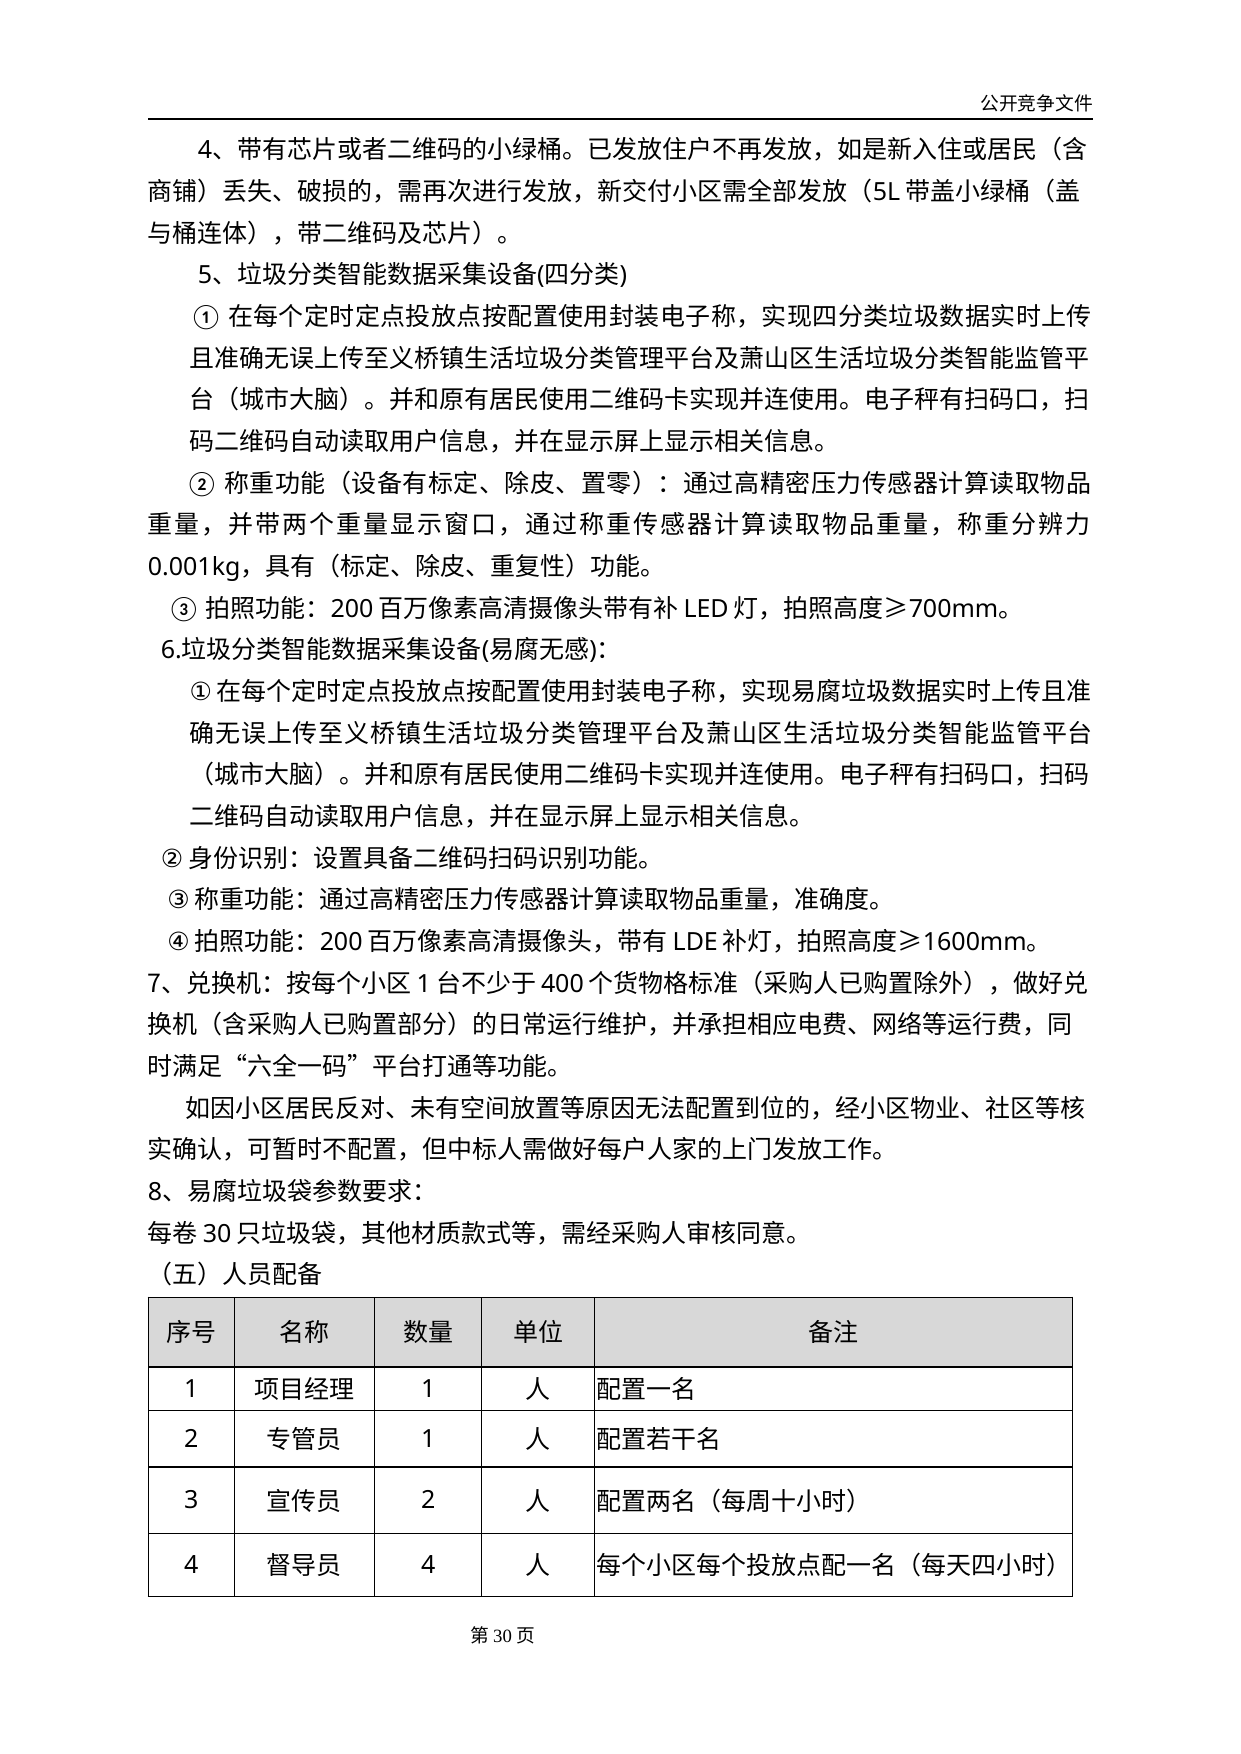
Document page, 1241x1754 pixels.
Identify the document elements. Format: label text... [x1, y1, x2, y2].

table_cell 3 [149, 1468, 234, 1533]
table_cell 4 [375, 1534, 481, 1596]
table_header 备注 [595, 1298, 1072, 1366]
table_cell 配置一名 [595, 1368, 1072, 1410]
table_cell 项目经理 [235, 1368, 374, 1410]
table_cell 2 [149, 1411, 234, 1466]
table_header 名称 [235, 1298, 374, 1366]
text 如因小区居民反对、未有空间放置等原因无法配置到位的，经小区物业、社区等核实确认，可暂时不配置，但中标人需做好每户人家的上门发放工作。 [148, 1088, 1093, 1166]
table_cell 2 [375, 1468, 481, 1533]
text 7、兑换机：按每个小区1台不少于400个货物格标准（采购人已购置除外），做好兑换机（含采购人已购置部分）的日常运行维护，并承担相应电费、网络等运行费，同时满足“六全一码”平台打通等功能。 [148, 963, 1093, 1083]
text 8、易腐垃圾袋参数要求： [148, 1172, 1093, 1208]
text ①在每个定时定点投放点按配置使用封装电子称，实现易腐垃圾数据实时上传且准确无误上传至义桥镇生活垃圾分类管理平台及萧山区生活垃圾分类智能监管平台（城市大脑）。并和原有居民使用二维码卡实现并连使用。电子秤有扫码口，扫码二维码自动读取用户信息，并在显示屏上显示相关信息。 [189, 672, 1093, 833]
table_cell 人 [482, 1411, 594, 1466]
table_cell 宣传员 [235, 1468, 374, 1533]
table_cell 督导员 [235, 1534, 374, 1596]
table_cell 1 [375, 1368, 481, 1410]
text 每卷30只垃圾袋，其他材质款式等，需经采购人审核同意。 [148, 1213, 1093, 1249]
table_cell 1 [149, 1368, 234, 1410]
text ③称重功能：通过高精密压力传感器计算读取物品重量，准确度。 [148, 880, 1093, 916]
table_cell 每个小区每个投放点配一名（每天四小时） [595, 1534, 1072, 1596]
table_cell 人 [482, 1368, 594, 1410]
text ①在每个定时定点投放点按配置使用封装电子称，实现四分类垃圾数据实时上传且准确无误上传至义桥镇生活垃圾分类管理平台及萧山区生活垃圾分类智能监管平台（城市大脑）。并和原有居民使用二维码卡实现并连使用。电子秤有扫码口，扫码二维码自动读取用户信息，并在显示屏上显示相关信息。 [189, 297, 1093, 458]
text 5、垃圾分类智能数据采集设备(四分类) [148, 255, 1093, 291]
table_cell 配置若干名 [595, 1411, 1072, 1466]
table_cell 专管员 [235, 1411, 374, 1466]
table_cell 4 [149, 1534, 234, 1596]
text 6.垃圾分类智能数据采集设备(易腐无感)： [148, 630, 1093, 666]
text ④拍照功能：200百万像素高清摄像头，带有LDE补灯，拍照高度≥1600mm。 [148, 922, 1093, 958]
text （五）人员配备 [148, 1255, 1093, 1291]
text ②身份识别：设置具备二维码扫码识别功能。 [148, 838, 1093, 874]
table_header 单位 [482, 1298, 594, 1366]
text ③拍照功能：200百万像素高清摄像头带有补LED灯，拍照高度≥700mm。 [148, 588, 1093, 624]
table_header 数量 [375, 1298, 481, 1366]
table_header 序号 [149, 1298, 234, 1366]
table_cell 人 [482, 1534, 594, 1596]
table_cell 配置两名（每周十小时） [595, 1468, 1072, 1533]
table_cell 1 [375, 1411, 481, 1466]
text 4、带有芯片或者二维码的小绿桶。已发放住户不再发放，如是新入住或居民（含商铺）丢失、破损的，需再次进行发放，新交付小区需全部发放（5L带盖小绿桶（盖与桶连体），带二维码及芯片）。 [148, 130, 1093, 249]
table_cell 人 [482, 1468, 594, 1533]
text ②称重功能（设备有标定、除皮、置零）：通过高精密压力传感器计算读取物品重量，并带两个重量显示窗口，通过称重传感器计算读取物品重量，称重分辨力 0.001kg，具有（标定、除皮、重复性）功能。 [148, 463, 1093, 583]
